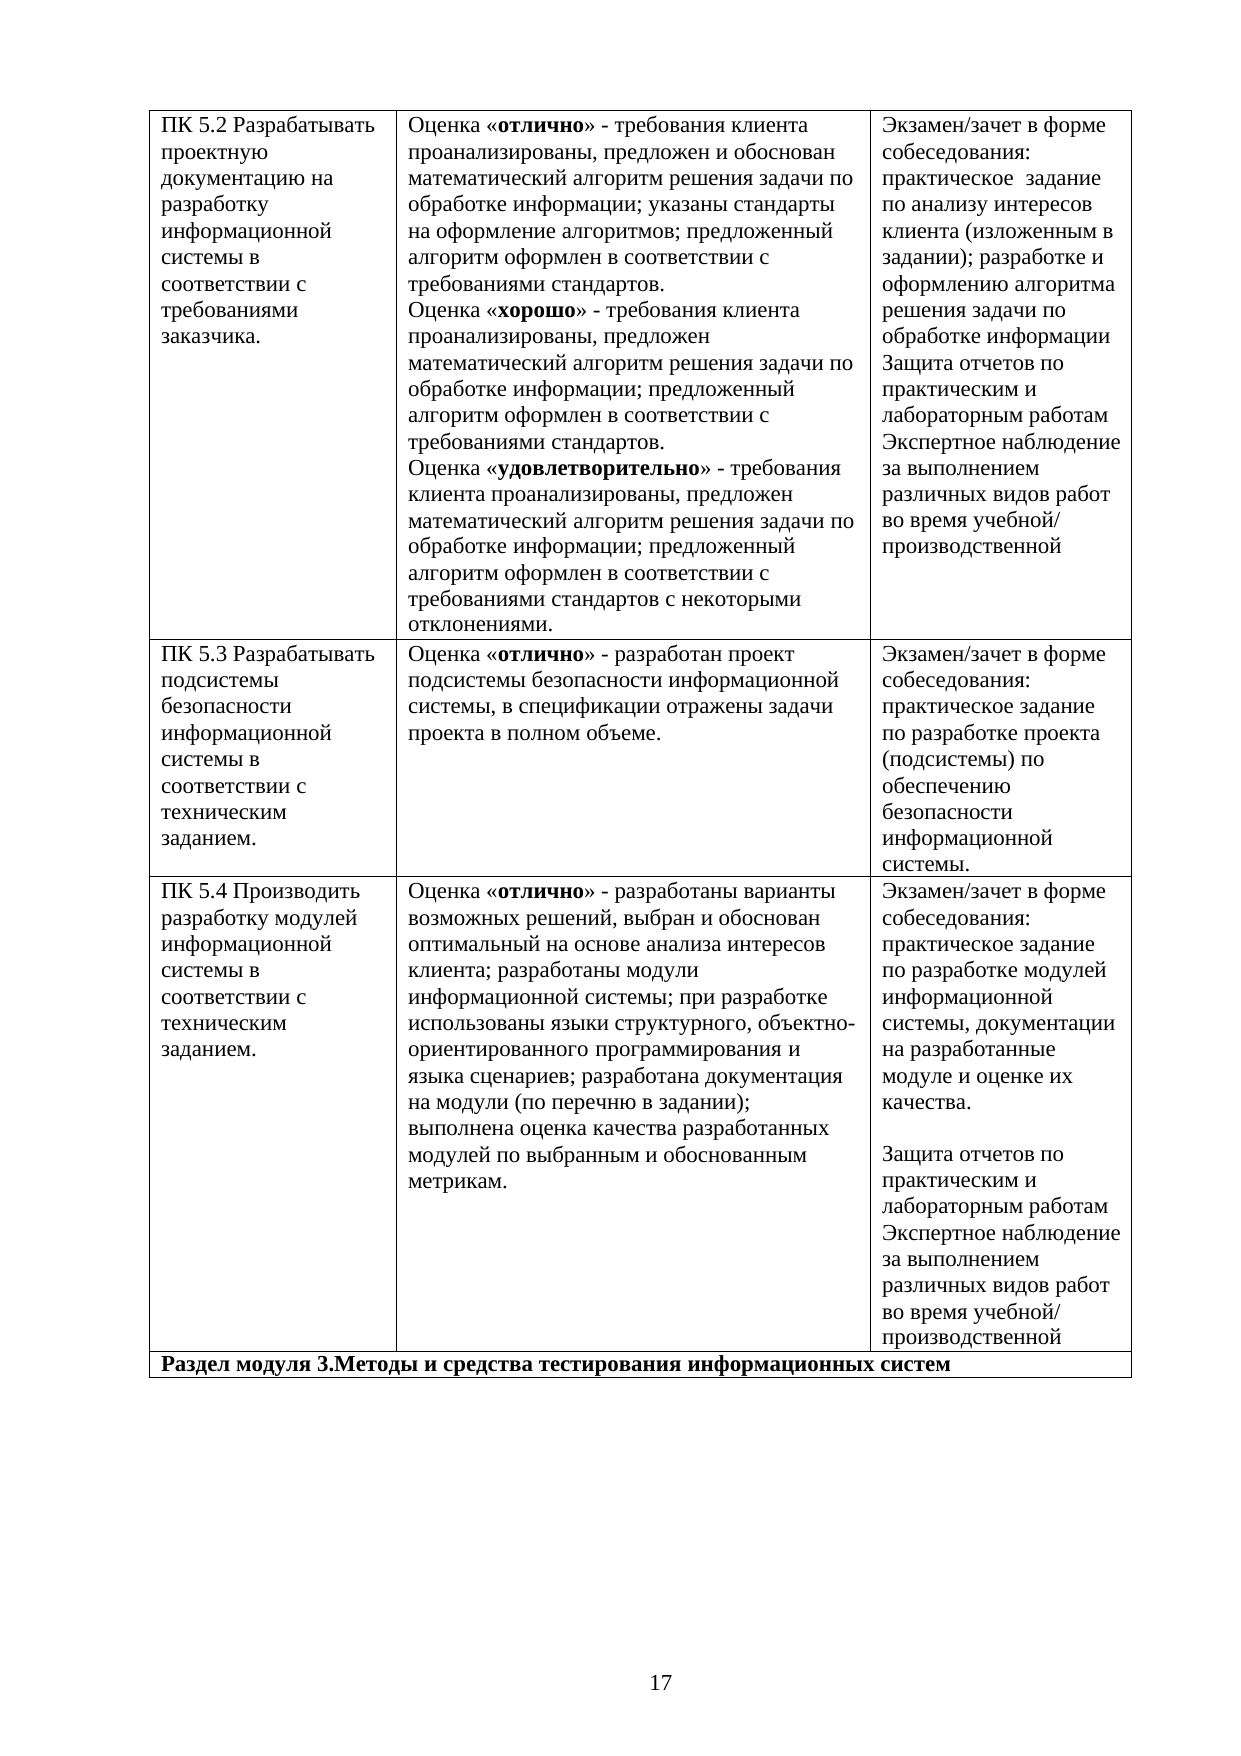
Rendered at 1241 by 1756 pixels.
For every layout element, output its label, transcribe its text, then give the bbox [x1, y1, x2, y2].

table_cell Раздел модуля 3.Методы и средства тестирования информационных систем [150, 1352, 1131, 1377]
table_cell Экзамен/зачет в форме собеседования: практическое задание по анализу интересов клиента (изложенным в задании); разработке и оформлению алгоритма решения задачи по обработке информации Защита отчетов по практическим и лабораторным работам Экспертное наблюдение за выполнением различных видов работ во время учебной/ производственной [871, 111, 1131, 639]
table_cell Оценка «отлично» - разработаны варианты возможных решений, выбран и обоснован оптимальный на основе анализа интересов клиента; разработаны модули информационной системы; при разработке использованы языки структурного, объектно- ориентированного программирования и языка сценариев; разработана документация на модули (по перечню в задании); выполнена оценка качества разработанных модулей по выбранным и обоснованным метрикам. [397, 877, 870, 1351]
table_cell Экзамен/зачет в форме собеседования: практическое задание по разработке модулей информационной системы, документации на разработанные модуле и оценке их качества. Защита отчетов по практическим и лабораторным работам Экспертное наблюдение за выполнением различных видов работ во время учебной/ производственной [871, 877, 1131, 1351]
table_cell Экзамен/зачет в форме собеседования: практическое задание по разработке проекта (подсистемы) по обеспечению безопасности информационной системы. [871, 640, 1131, 876]
table_cell ПК 5.3 Разрабатывать подсистемы безопасности информационной системы в соответствии с техническим заданием. [150, 640, 396, 876]
table_cell ПК 5.4 Производить разработку модулей информационной системы в соответствии с техническим заданием. [150, 877, 396, 1351]
table_cell Оценка «отлично» - разработан проект подсистемы безопасности информационной системы, в спецификации отражены задачи проекта в полном объеме. [397, 640, 870, 876]
table_cell Оценка «отлично» - требования клиента проанализированы, предложен и обоснован математический алгоритм решения задачи по обработке информации; указаны стандарты на оформление алгоритмов; предложенный алгоритм оформлен в соответствии с требованиями стандартов. Оценка «хорошо» - требования клиента проанализированы, предложен математический алгоритм решения задачи по обработке информации; предложенный алгоритм оформлен в соответствии с требованиями стандартов. Оценка «удовлетворительно» - требования клиента проанализированы, предложен математический алгоритм решения задачи по обработке информации; предложенный алгоритм оформлен в соответствии с требованиями стандартов с некоторыми отклонениями. [397, 111, 870, 639]
table_cell ПК 5.2 Разрабатывать проектную документацию на разработку информационной системы в соответствии с требованиями заказчика. [150, 111, 396, 639]
